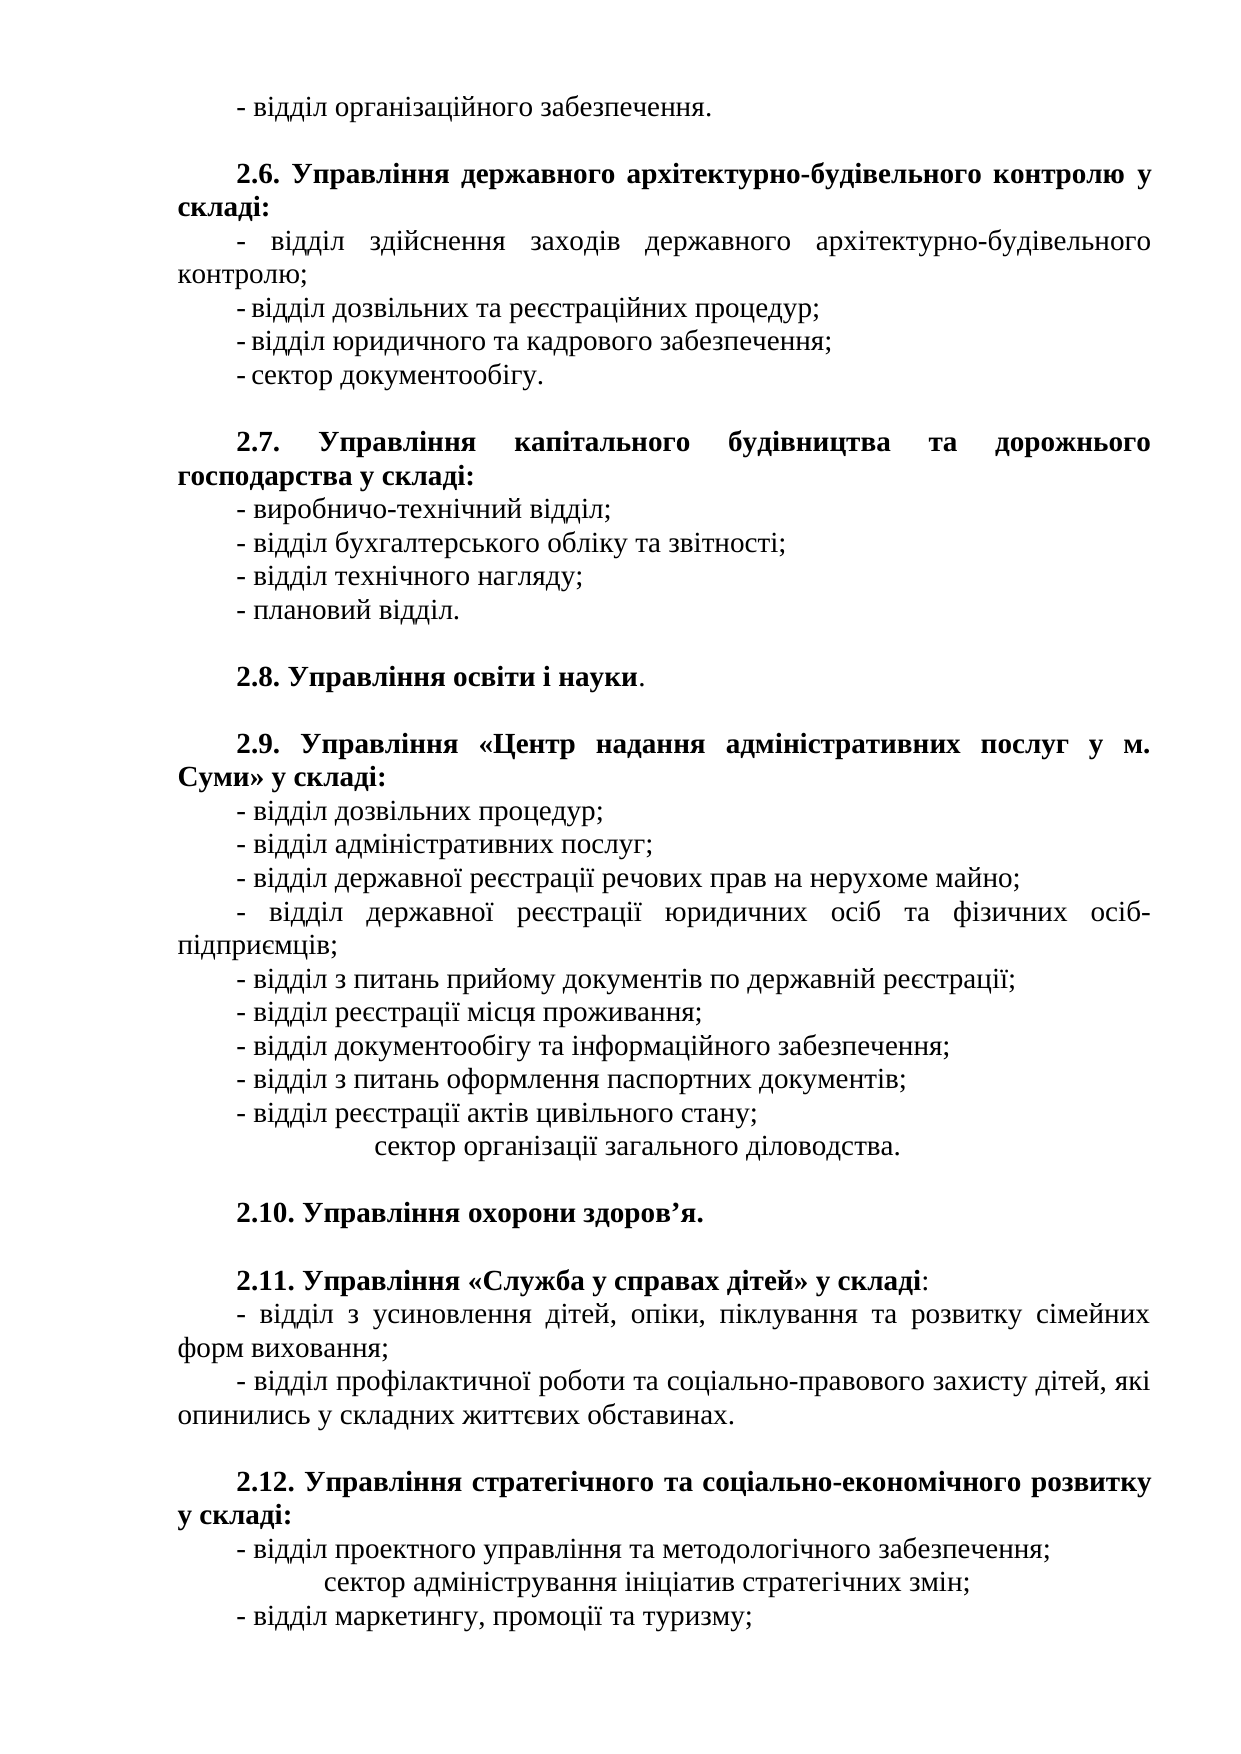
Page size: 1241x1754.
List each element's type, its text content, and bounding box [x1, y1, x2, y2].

text - відділ маркетингу, промоції та туризму; [236, 1598, 1152, 1632]
list відділ дозвільних та реєстраційних процедур; [177, 290, 1152, 323]
text - відділ проектного управління та методологічного забезпечення; [236, 1531, 1152, 1564]
text сектор адміністрування ініціатив стратегічних змін; [177, 1564, 1152, 1598]
text 2.12. Управління стратегічного та соціально-економічного розвитку у складі: [177, 1464, 1152, 1531]
text - відділ організаційного забезпечення. [236, 89, 1152, 122]
text - відділ реєстрації місця проживання; [236, 994, 1152, 1028]
text 2.11. Управління «Служба у справах дітей» у складі: [177, 1263, 1152, 1296]
text - відділ здійснення заходів державного архітектурно-будівельного контролю; [177, 223, 1152, 290]
list сектор документообігу. [177, 357, 1152, 391]
text - відділ з усиновлення дітей, опіки, піклування та розвитку сімейних форм виховання; [177, 1296, 1152, 1363]
text - відділ технічного нагляду; [177, 558, 1152, 592]
text - відділ профілактичної роботи та соціально-правового захисту дітей, які опинились у складних життєвих обставинах. [177, 1363, 1152, 1430]
text - відділ адміністративних послуг; [236, 827, 1152, 860]
text - відділ державної реєстрації юридичних осіб та фізичних осіб-підприємців; [177, 894, 1152, 961]
text - відділ бухгалтерського обліку та звітності; [177, 525, 1152, 558]
text - відділ дозвільних процедур; [236, 793, 1152, 827]
text сектор організації загального діловодства. [177, 1128, 1152, 1162]
text 2.9. Управління «Центр надання адміністративних послуг у м. Суми» у складі: [177, 726, 1152, 793]
text - відділ реєстрації актів цивільного стану; [236, 1095, 1152, 1128]
text - відділ документообігу та інформаційного забезпечення; [236, 1028, 1152, 1061]
text 2.6. Управління державного архітектурно-будівельного контролю у складі: [177, 156, 1152, 223]
text - виробничо-технічний відділ; [177, 491, 1152, 525]
text 2.8. Управління освіти і науки. [177, 659, 1152, 692]
text - плановий відділ. [177, 592, 1152, 625]
text 2.7. Управління капітального будівництва та дорожнього господарства у складі: [177, 424, 1152, 491]
text - відділ державної реєстрації речових прав на нерухоме майно; [236, 860, 1152, 894]
text - відділ з питань оформлення паспортних документів; [236, 1061, 1152, 1095]
list відділ юридичного та кадрового забезпечення; [177, 323, 1152, 357]
text - відділ з питань прийому документів по державній реєстрації; [236, 961, 1152, 994]
text 2.10. Управління охорони здоров’я. [177, 1196, 1152, 1229]
